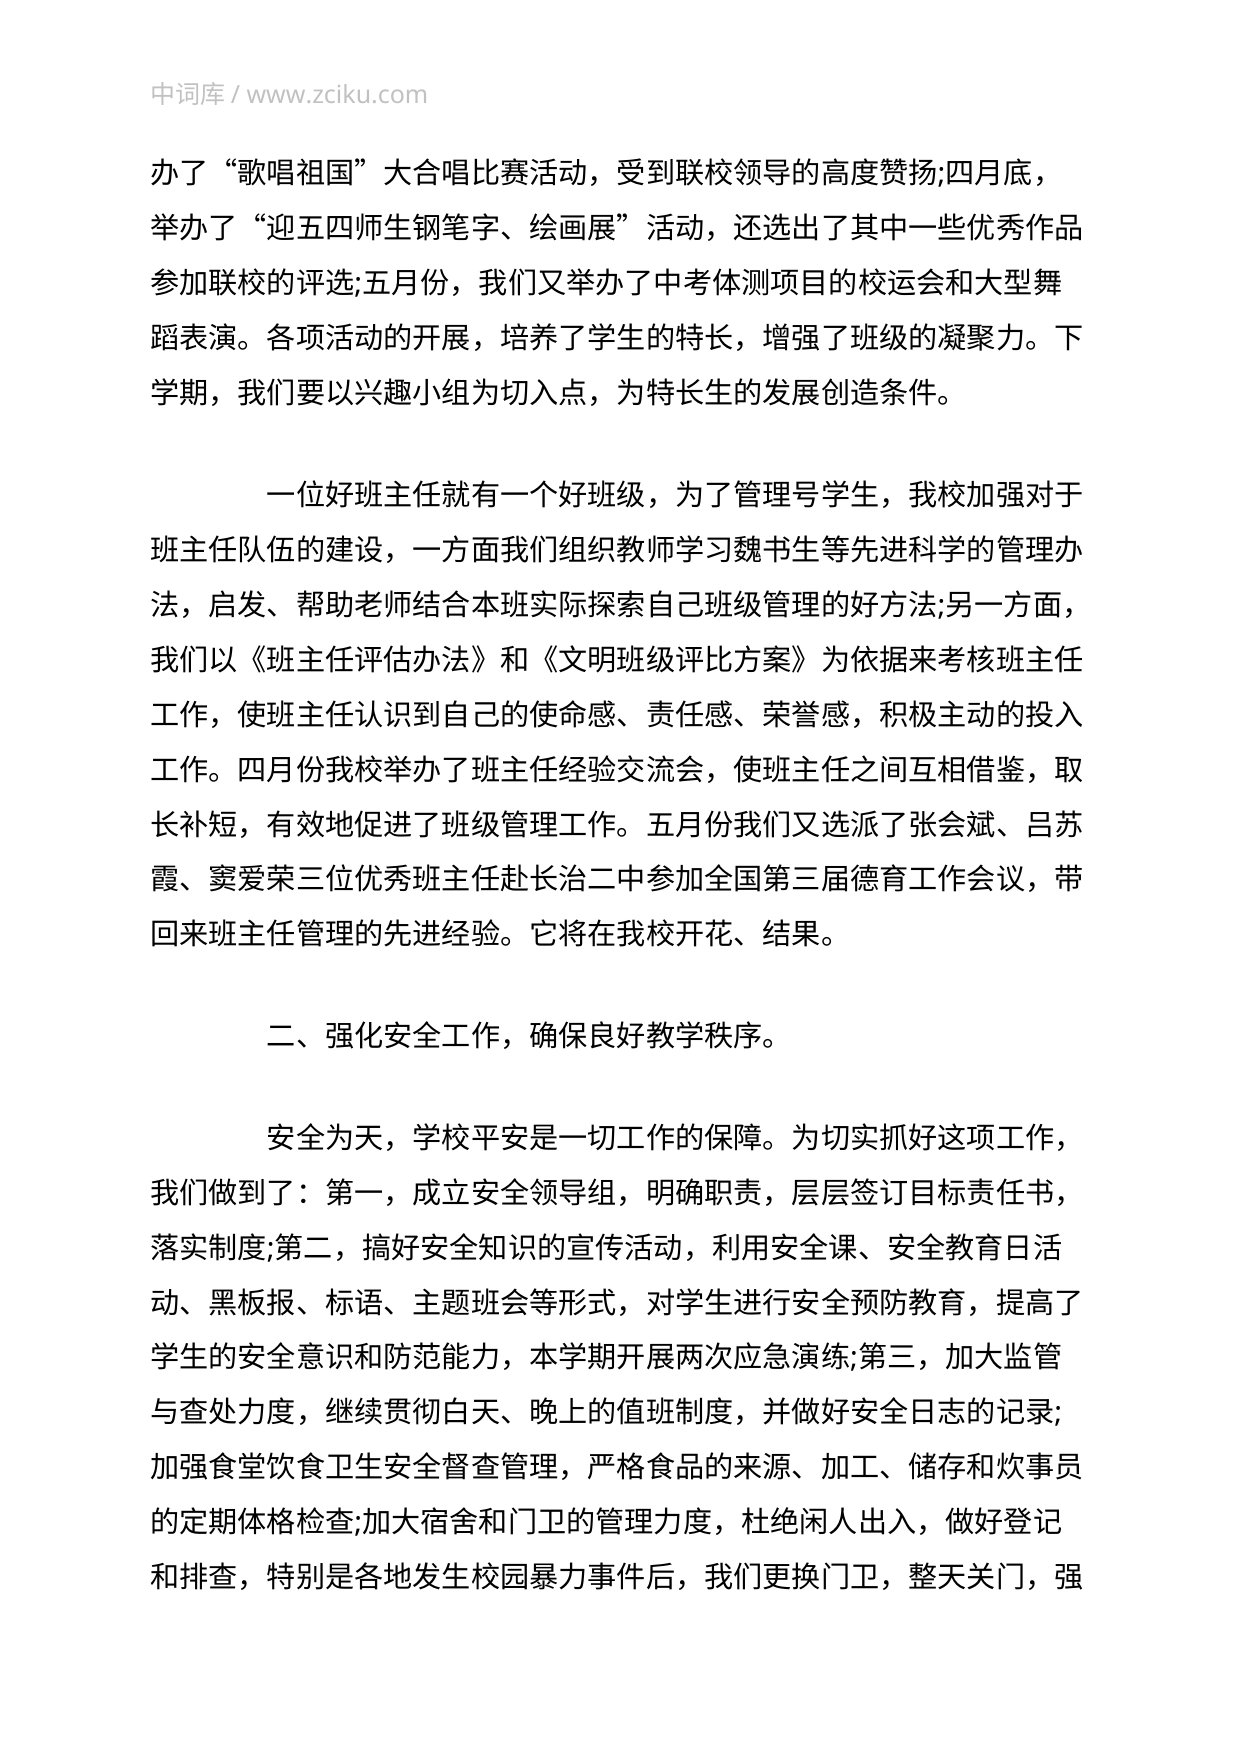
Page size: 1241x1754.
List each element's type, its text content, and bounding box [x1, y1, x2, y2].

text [150, 150, 1090, 412]
text 一位好班主任就有一个好班级，为了管理号学生，我校加强对于班主任队伍的建设，一方面我们组织教师学习魏书生等先进科学的管理办法，启发、帮助老师结合本班实际探索自己班级管理的好方法;另一方面，我们以《班主任评估办法》和《文明班级评比方案》为依据来考核班主任工作，使班主任认识到自己的使命感、责任感、荣誉感，积极主动的投入工作。四月份我校举办了班主任经验交流会，使班主任之间互相借鉴，取长补短，有效地促进了班级管理工作。五月份我们又选派了张会斌、吕苏霞、窦爱荣三位优秀班主任赴长治二中参加全国第三届德育工作会议，带回来班主任管理的先进经验。它将在我校开花、结果。 [150, 472, 1090, 953]
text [150, 1114, 1090, 1596]
text 二、强化安全工作，确保良好教学秩序。 [150, 1013, 1090, 1055]
